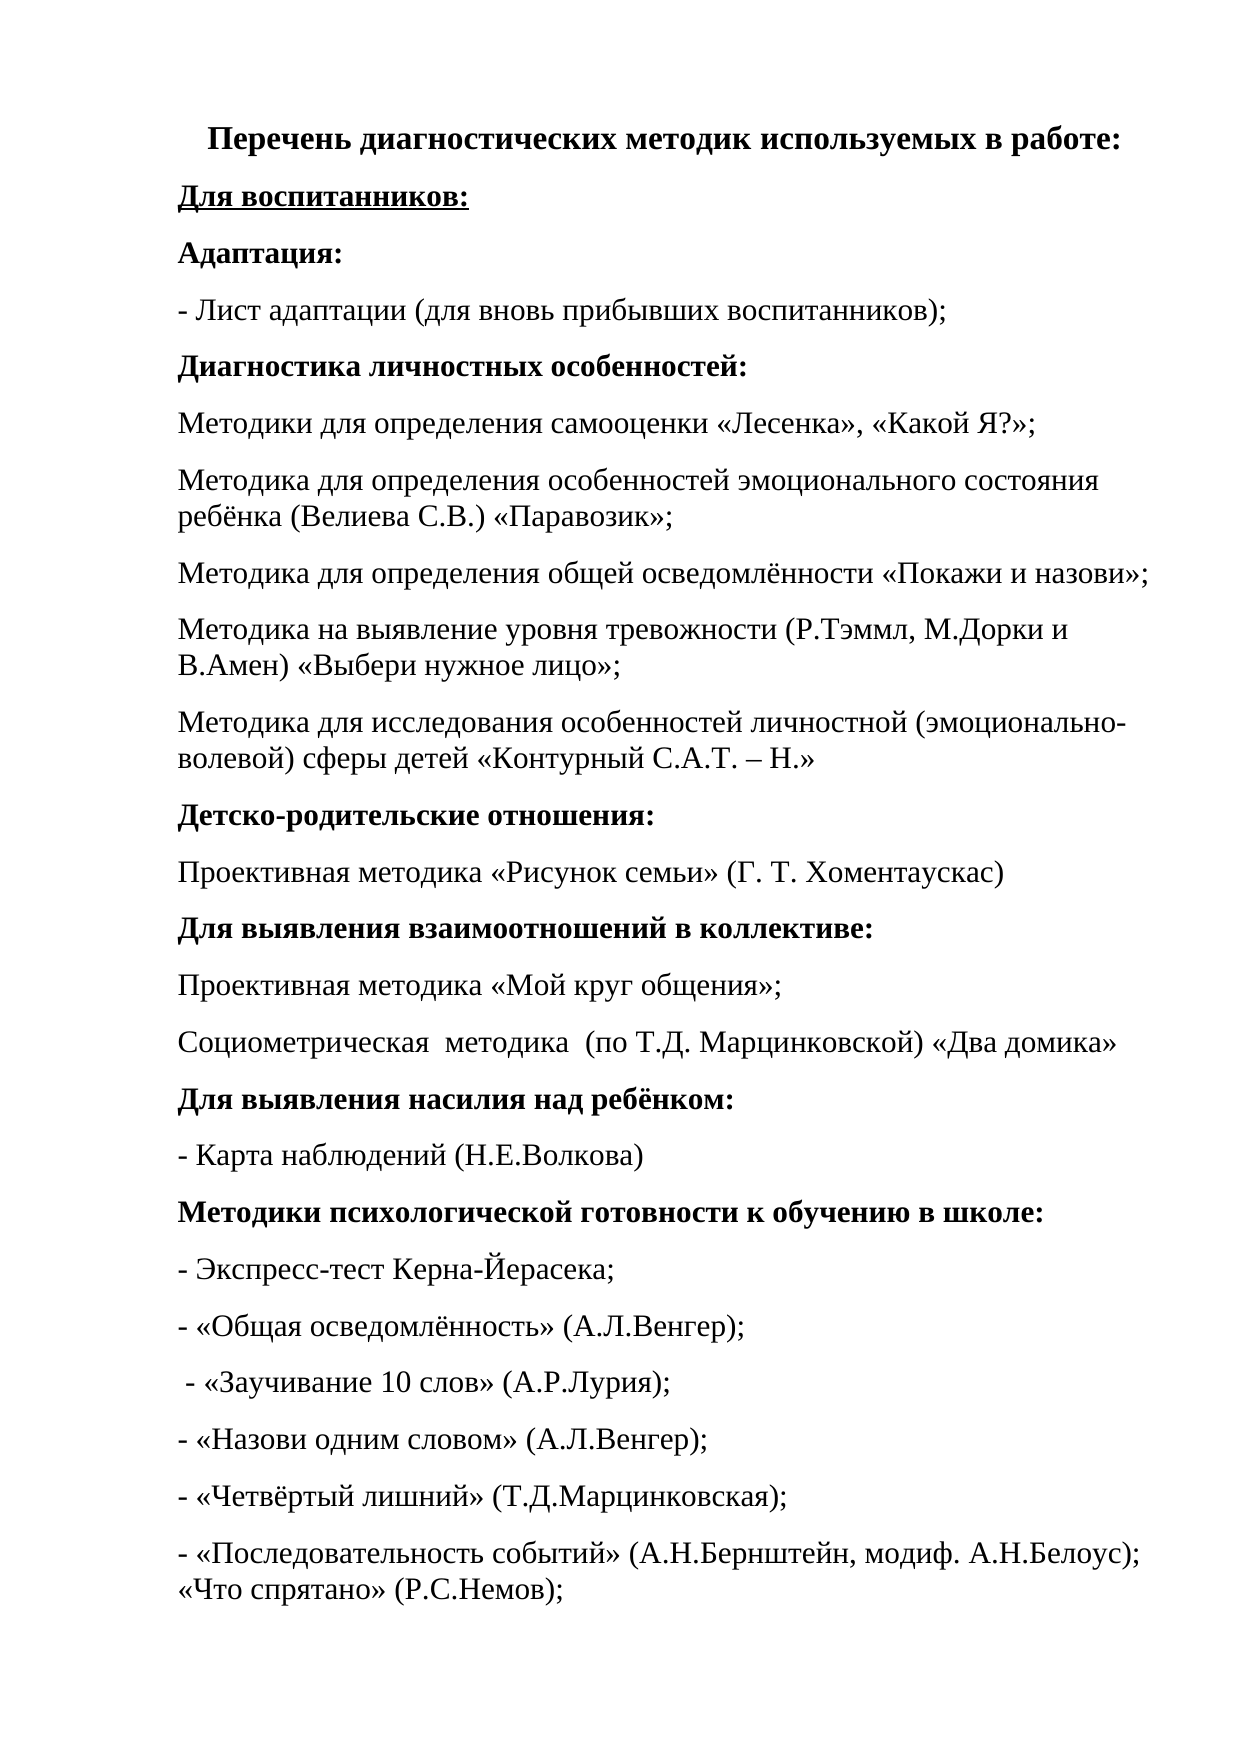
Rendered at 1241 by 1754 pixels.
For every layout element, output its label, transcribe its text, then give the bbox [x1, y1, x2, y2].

text - «Последовательность событий» (А.Н.Бернштейн, модиф. А.Н.Белоус); «Что спрятано» (Р.С.Немов); [177, 1534, 1152, 1606]
text Методика на выявление уровня тревожности (Р.Тэммл, М.Дорки и В.Амен) «Выбери нужное лицо»; [177, 611, 1152, 682]
text Проективная методика «Рисунок семьи» (Г. Т. Хоментаускас) [177, 853, 1152, 889]
text Для выявления взаимоотношений в коллективе: [177, 909, 1152, 946]
text Методика для определения особенностей эмоционального состояния ребёнка (Велиева С.В.) «Паравозик»; [177, 461, 1152, 533]
text Для выявления насилия над ребёнком: [177, 1080, 1152, 1116]
text Методики психологической готовности к обучению в школе: [177, 1193, 1152, 1229]
text Методика для определения общей осведомлённости «Покажи и назови»; [177, 554, 1152, 590]
text - «Назови одним словом» (А.Л.Венгер); [177, 1421, 1152, 1456]
text - Лист адаптации (для вновь прибывших воспитанников); [177, 291, 1152, 327]
text Детско-родительские отношения: [177, 796, 1152, 832]
text Социометрическая методика (по Т.Д. Марцинковской) «Два домика» [177, 1023, 1152, 1059]
text - «Четвёртый лишний» (Т.Д.Марцинковская); [177, 1477, 1152, 1513]
text - «Общая осведомлённость» (А.Л.Венгер); [177, 1307, 1152, 1343]
text Методики для определения самооценки «Лесенка», «Какой Я?»; [177, 404, 1152, 440]
text - Карта наблюдений (Н.Е.Волкова) [177, 1137, 1152, 1173]
text Для воспитанников: [177, 177, 1152, 213]
text - «Заучивание 10 слов» (А.Р.Лурия); [177, 1364, 1152, 1400]
text Проективная методика «Мой круг общения»; [177, 966, 1152, 1002]
text - Экспресс-тест Керна-Йерасека; [177, 1250, 1152, 1286]
text Методика для исследования особенностей личностной (эмоционально-волевой) сферы детей «Контурный С.А.Т. – Н.» [177, 703, 1152, 775]
text Адаптация: [177, 234, 1152, 270]
text Перечень диагностических методик используемых в работе: [177, 118, 1152, 156]
text Диагностика личностных особенностей: [177, 348, 1152, 383]
